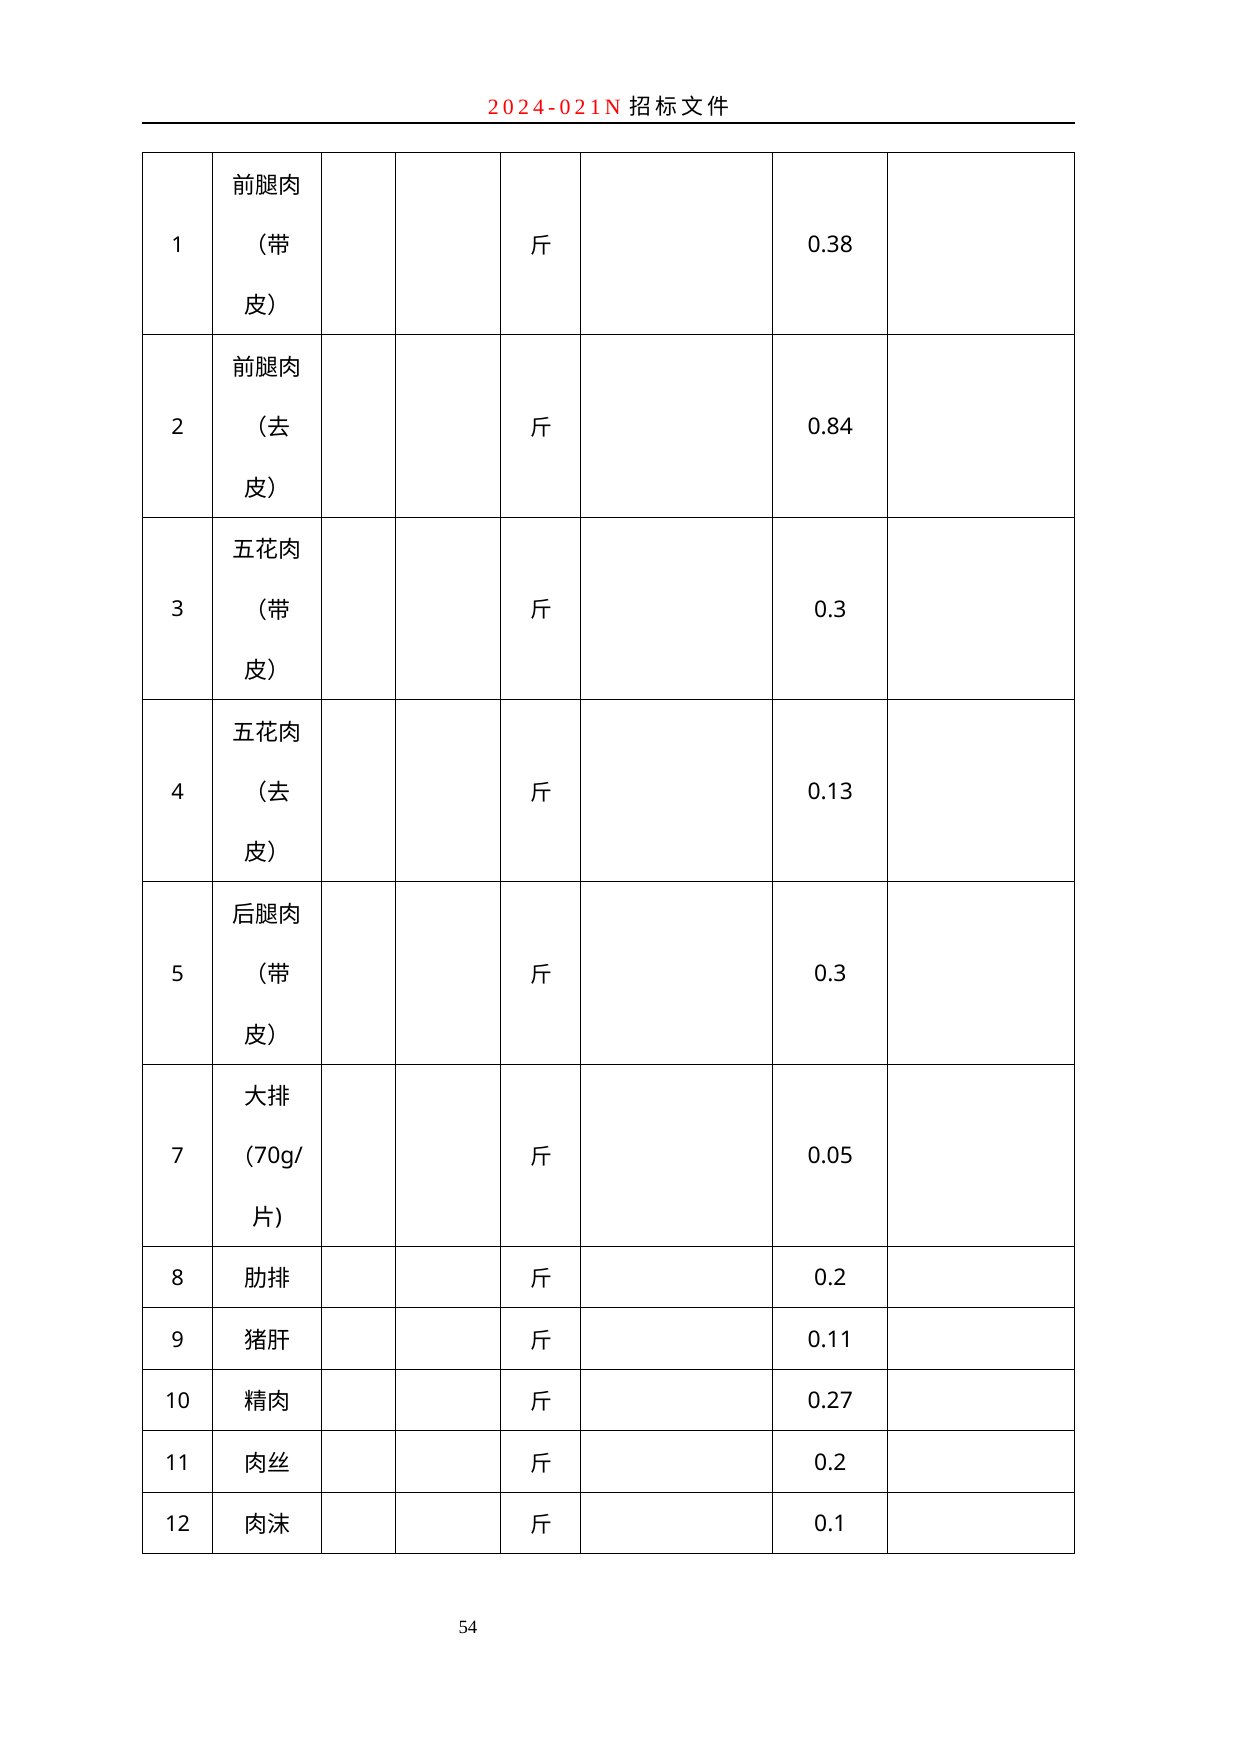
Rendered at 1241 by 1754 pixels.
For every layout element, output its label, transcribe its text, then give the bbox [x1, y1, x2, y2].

table_cell 0.27 [773, 1370, 887, 1430]
table_cell 0.38 [773, 153, 887, 334]
table_cell 精肉 [213, 1370, 321, 1430]
table_cell [888, 1247, 1074, 1307]
table_cell [888, 1493, 1074, 1553]
table_cell 斤 [501, 1370, 580, 1430]
table_cell 11 [143, 1431, 212, 1492]
table_cell 斤 [501, 1431, 580, 1492]
table_cell [396, 335, 500, 517]
table_cell [581, 153, 772, 334]
table_cell 3 [143, 518, 212, 699]
table_cell 2 [143, 335, 212, 517]
table_cell [322, 153, 395, 334]
table_cell 0.2 [773, 1431, 887, 1492]
table_cell 0.05 [773, 1065, 887, 1246]
table_cell [322, 882, 395, 1063]
table_cell [322, 335, 395, 517]
table_cell [322, 700, 395, 881]
table_cell 0.84 [773, 335, 887, 517]
table_cell [322, 1308, 395, 1369]
table_cell 1 [143, 153, 212, 334]
table_cell 0.11 [773, 1308, 887, 1369]
table_cell [888, 700, 1074, 881]
table_cell [396, 1370, 500, 1430]
table_cell 肉丝 [213, 1431, 321, 1492]
table_cell 肉沫 [213, 1493, 321, 1553]
table_cell [888, 518, 1074, 699]
table_cell 大排（70g/片) [213, 1065, 321, 1246]
table_cell 斤 [501, 1493, 580, 1553]
table_cell 0.2 [773, 1247, 887, 1307]
table_cell [581, 1370, 772, 1430]
table_cell 斤 [501, 335, 580, 517]
table_cell 9 [143, 1308, 212, 1369]
table_cell 4 [143, 700, 212, 881]
table_cell [581, 1493, 772, 1553]
table_cell 斤 [501, 882, 580, 1063]
table_cell 0.13 [773, 700, 887, 881]
table_cell 10 [143, 1370, 212, 1430]
table_cell 0.3 [773, 882, 887, 1063]
table_cell 5 [143, 882, 212, 1063]
table_cell 五花肉（带皮） [213, 518, 321, 699]
table_cell 前腿肉（去皮） [213, 335, 321, 517]
table_cell [396, 882, 500, 1063]
table_cell [581, 1065, 772, 1246]
table_cell [888, 335, 1074, 517]
table_cell [322, 518, 395, 699]
table_cell [396, 1247, 500, 1307]
table_cell 斤 [501, 153, 580, 334]
table_cell [396, 1493, 500, 1553]
table_cell [581, 1308, 772, 1369]
table_cell 斤 [501, 518, 580, 699]
table_cell 斤 [501, 1247, 580, 1307]
table_cell 后腿肉（带皮） [213, 882, 321, 1063]
table_cell 斤 [501, 1308, 580, 1369]
table_cell [396, 1431, 500, 1492]
table_cell [322, 1493, 395, 1553]
table_cell [322, 1247, 395, 1307]
table_cell [322, 1370, 395, 1430]
table_cell 肋排 [213, 1247, 321, 1307]
table_cell [581, 882, 772, 1063]
table_cell 斤 [501, 1065, 580, 1246]
table_cell [888, 1065, 1074, 1246]
table_cell [888, 882, 1074, 1063]
table_cell 0.3 [773, 518, 887, 699]
table_cell [888, 1370, 1074, 1430]
table_cell [888, 1308, 1074, 1369]
table_cell 斤 [501, 700, 580, 881]
table_cell 7 [143, 1065, 212, 1246]
table_cell 五花肉（去皮） [213, 700, 321, 881]
table_cell 前腿肉（带皮） [213, 153, 321, 334]
table_cell 8 [143, 1247, 212, 1307]
table_cell [581, 335, 772, 517]
table_cell [581, 518, 772, 699]
table_cell [888, 153, 1074, 334]
table_cell [396, 518, 500, 699]
table_cell [581, 1247, 772, 1307]
table_cell [396, 1308, 500, 1369]
table_cell [322, 1065, 395, 1246]
table_cell 12 [143, 1493, 212, 1553]
table_cell [581, 1431, 772, 1492]
table_cell [396, 1065, 500, 1246]
table_cell [581, 700, 772, 881]
table_cell [888, 1431, 1074, 1492]
table_cell [322, 1431, 395, 1492]
table_cell [396, 153, 500, 334]
table_cell 猪肝 [213, 1308, 321, 1369]
table_cell [396, 700, 500, 881]
table_cell 0.1 [773, 1493, 887, 1553]
